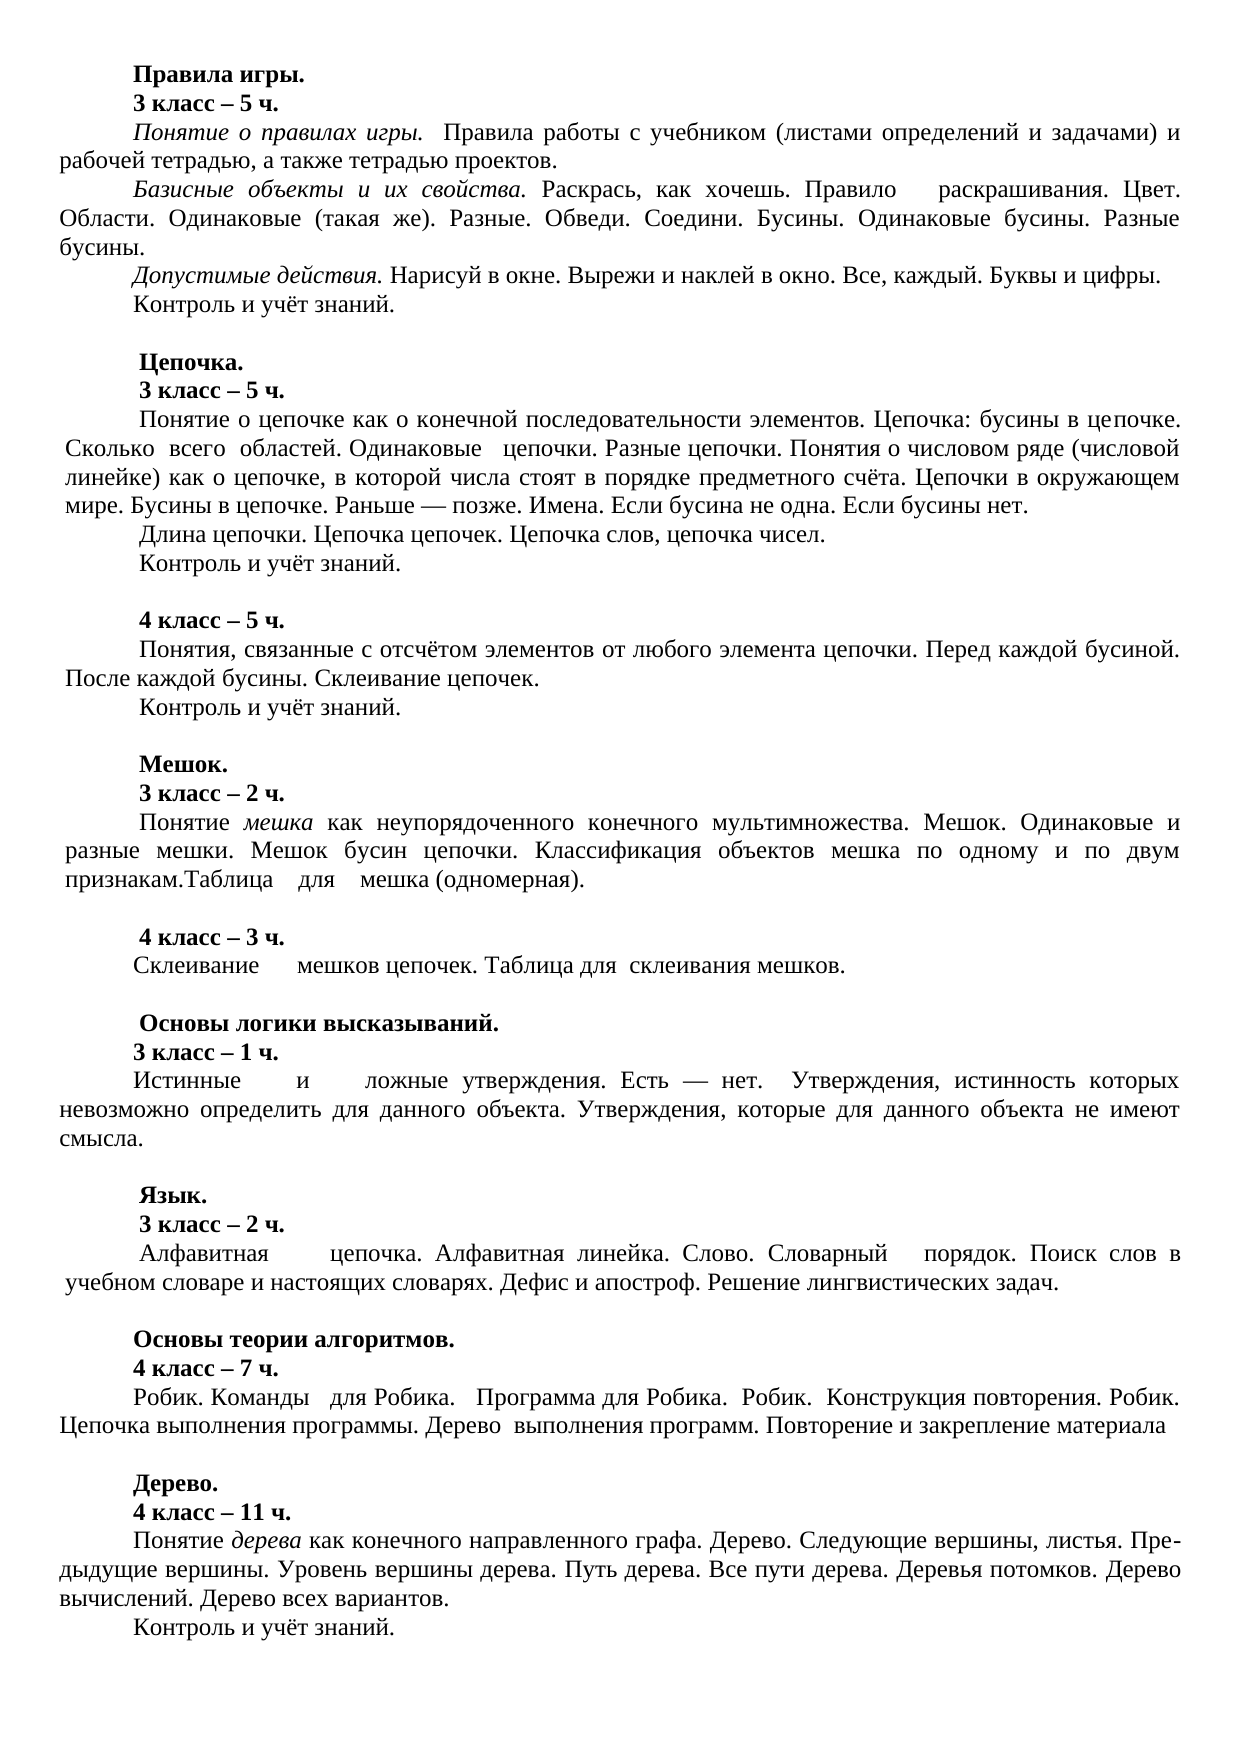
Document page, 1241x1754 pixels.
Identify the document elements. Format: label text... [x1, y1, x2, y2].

text Длина цепочки. Цепочка цепочек. Цепочка слов, цепочка чисел. [65, 519, 1181, 548]
text 4 класс – 3 ч. [65, 922, 1181, 950]
text Мешок. [65, 749, 1181, 778]
text Понятие о цепочке как о конечной последовательности элементов. Цепочка: бусины в цепочке. Сколько всего областей. Одинаковые цепочки. Разные цепочки. Понятия о числовом ряде (числовой линейке) как о цепочке, в которой числа стоят в порядке предметного счёта. Цепочки в окружающем мире. Бусины в цепочке. Раньше — позже. Имена. Если бусина не одна. Если бусины нет. [65, 404, 1181, 519]
text Контроль и учёт знаний. [65, 692, 1181, 720]
text Основы логики высказываний. [65, 1008, 1181, 1037]
text Робик. Команды для Робика. Программа для Робика. Робик. Конструкция повторения. Робик. Цепочка выполнения программы. Дерево выполнения программ. Повторение и закрепление материала [59, 1382, 1181, 1439]
text 3 класс – 5 ч. [65, 375, 1181, 404]
text Язык. [65, 1180, 1181, 1209]
text Правила игры. [59, 59, 1181, 88]
text Основы теории алгоритмов. [59, 1324, 1181, 1353]
text 3 класс – 5 ч. [59, 88, 1181, 117]
text 4 класс – 11 ч. [59, 1497, 1181, 1525]
text 3 класс – 1 ч. [59, 1037, 1181, 1065]
text Понятие мешка как неупорядоченного конечного мультимножества. Мешок. Одинаковые и разные мешки. Мешок бусин цепочки. Классификация объектов мешка по одному и по двум признакам.Таблица для мешка (одномерная). [65, 807, 1181, 893]
text Базисные объекты и их свойства. Раскрась, как хочешь. Правило раскрашивания. Цвет. Области. Одинаковые (такая же). Разные. Обведи. Соедини. Бусины. Одинаковые бусины. Разные бусины. [59, 174, 1181, 260]
text Допустимые действия. Нарисуй в окне. Вырежи и наклей в окно. Все, каждый. Буквы и цифры. [59, 260, 1181, 289]
text Контроль и учёт знаний. [59, 289, 1181, 318]
text Алфавитная цепочка. Алфавитная линейка. Слово. Словарный порядок. Поиск слов в учебном словаре и настоящих словарях. Дефис и апостроф. Решение лингвистических задач. [65, 1238, 1181, 1295]
text Дерево. [59, 1468, 1181, 1497]
text Контроль и учёт знаний. [59, 1612, 1181, 1640]
text Понятие о правилах игры. Правила работы с учебником (листами определений и задачами) и рабочей тетрадью, а также тетрадью проектов. [59, 117, 1181, 174]
text Цепочка. [65, 347, 1181, 375]
text 3 класс – 2 ч. [65, 1209, 1181, 1238]
text Понятие дерева как конечного направленного графа. Дерево. Следующие вершины, листья. Предыдущие вершины. Уровень вершины дерева. Путь дерева. Все пути дерева. Деревья потомков. Дерево вычислений. Дерево всех вариантов. [59, 1525, 1181, 1612]
text Контроль и учёт знаний. [65, 548, 1181, 577]
text Понятия, связанные с отсчётом элементов от любого элемента цепочки. Перед каждой бусиной. После каждой бусины. Склеивание цепочек. [65, 634, 1181, 692]
text Истинные и ложные утверждения. Есть — нет. Утверждения, истинность которых невозможно определить для данного объекта. Утверждения, которые для данного объекта не имеют смысла. [59, 1065, 1181, 1152]
text 4 класс – 5 ч. [65, 605, 1181, 634]
text 3 класс – 2 ч. [65, 778, 1181, 807]
text Склеивание мешков цепочек. Таблица для склеивания мешков. [59, 950, 1181, 979]
text 4 класс – 7 ч. [59, 1353, 1181, 1382]
